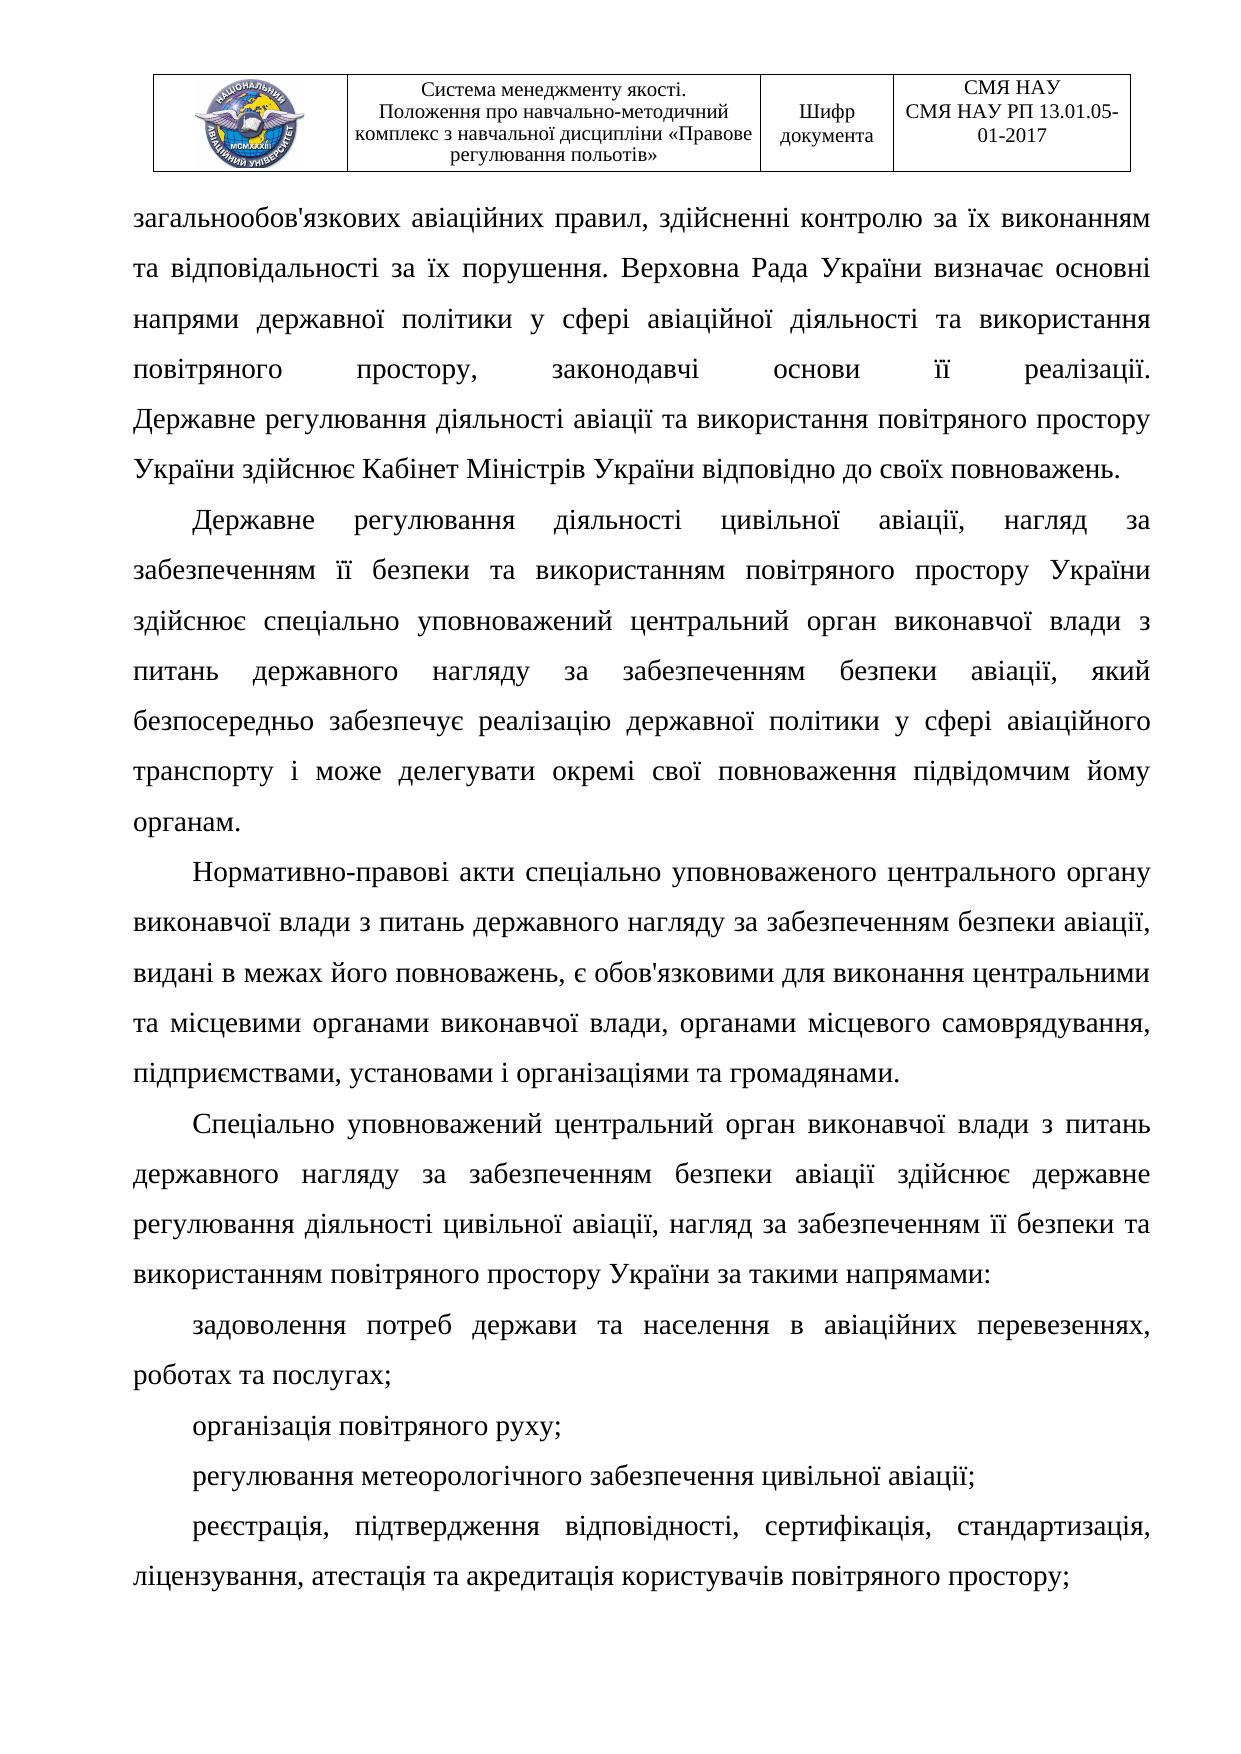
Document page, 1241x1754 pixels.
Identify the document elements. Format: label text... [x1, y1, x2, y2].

text Спеціально уповноважений центральний орган виконавчої влади з питань державного нагляду за забезпеченням безпеки авіації здійснює державне регулювання діяльності цивільної авіації, нагляд за забезпеченням її безпеки та використанням повітряного простору України за такими напрямами: [133, 1106, 1152, 1290]
text Державне регулювання діяльності цивільної авіації, нагляд за забезпеченням її безпеки та використанням повітряного простору України здійснює спеціально уповноважений центральний орган виконавчої влади з питань державного нагляду за забезпеченням безпеки авіації, який безпосередньо забезпечує реалізацію державної політики у сфері авіаційного транспорту і може делегувати окремі свої повноваження підвідомчим йому органам. [133, 502, 1152, 837]
text Нормативно-правові акти спеціально уповноваженого центрального органу виконавчої влади з питань державного нагляду за забезпеченням безпеки авіації, видані в межах його повноважень, є обов'язковими для виконання центральними та місцевими органами виконавчої влади, органами місцевого самоврядування, підприємствами, установами і організаціями та громадянами. [133, 854, 1152, 1089]
text реєстрація, підтвердження відповідності, сертифікація, стандартизація, ліцензування, атестація та акредитація користувачів повітряного простору; [133, 1508, 1152, 1592]
text регулювання метеорологічного забезпечення цивільної авіації; [133, 1458, 1152, 1491]
text організація повітряного руху; [133, 1408, 1152, 1441]
picture [194, 76, 305, 168]
text задоволення потреб держави та населення в авіаційних перевезеннях, роботах та послугах; [133, 1307, 1152, 1391]
